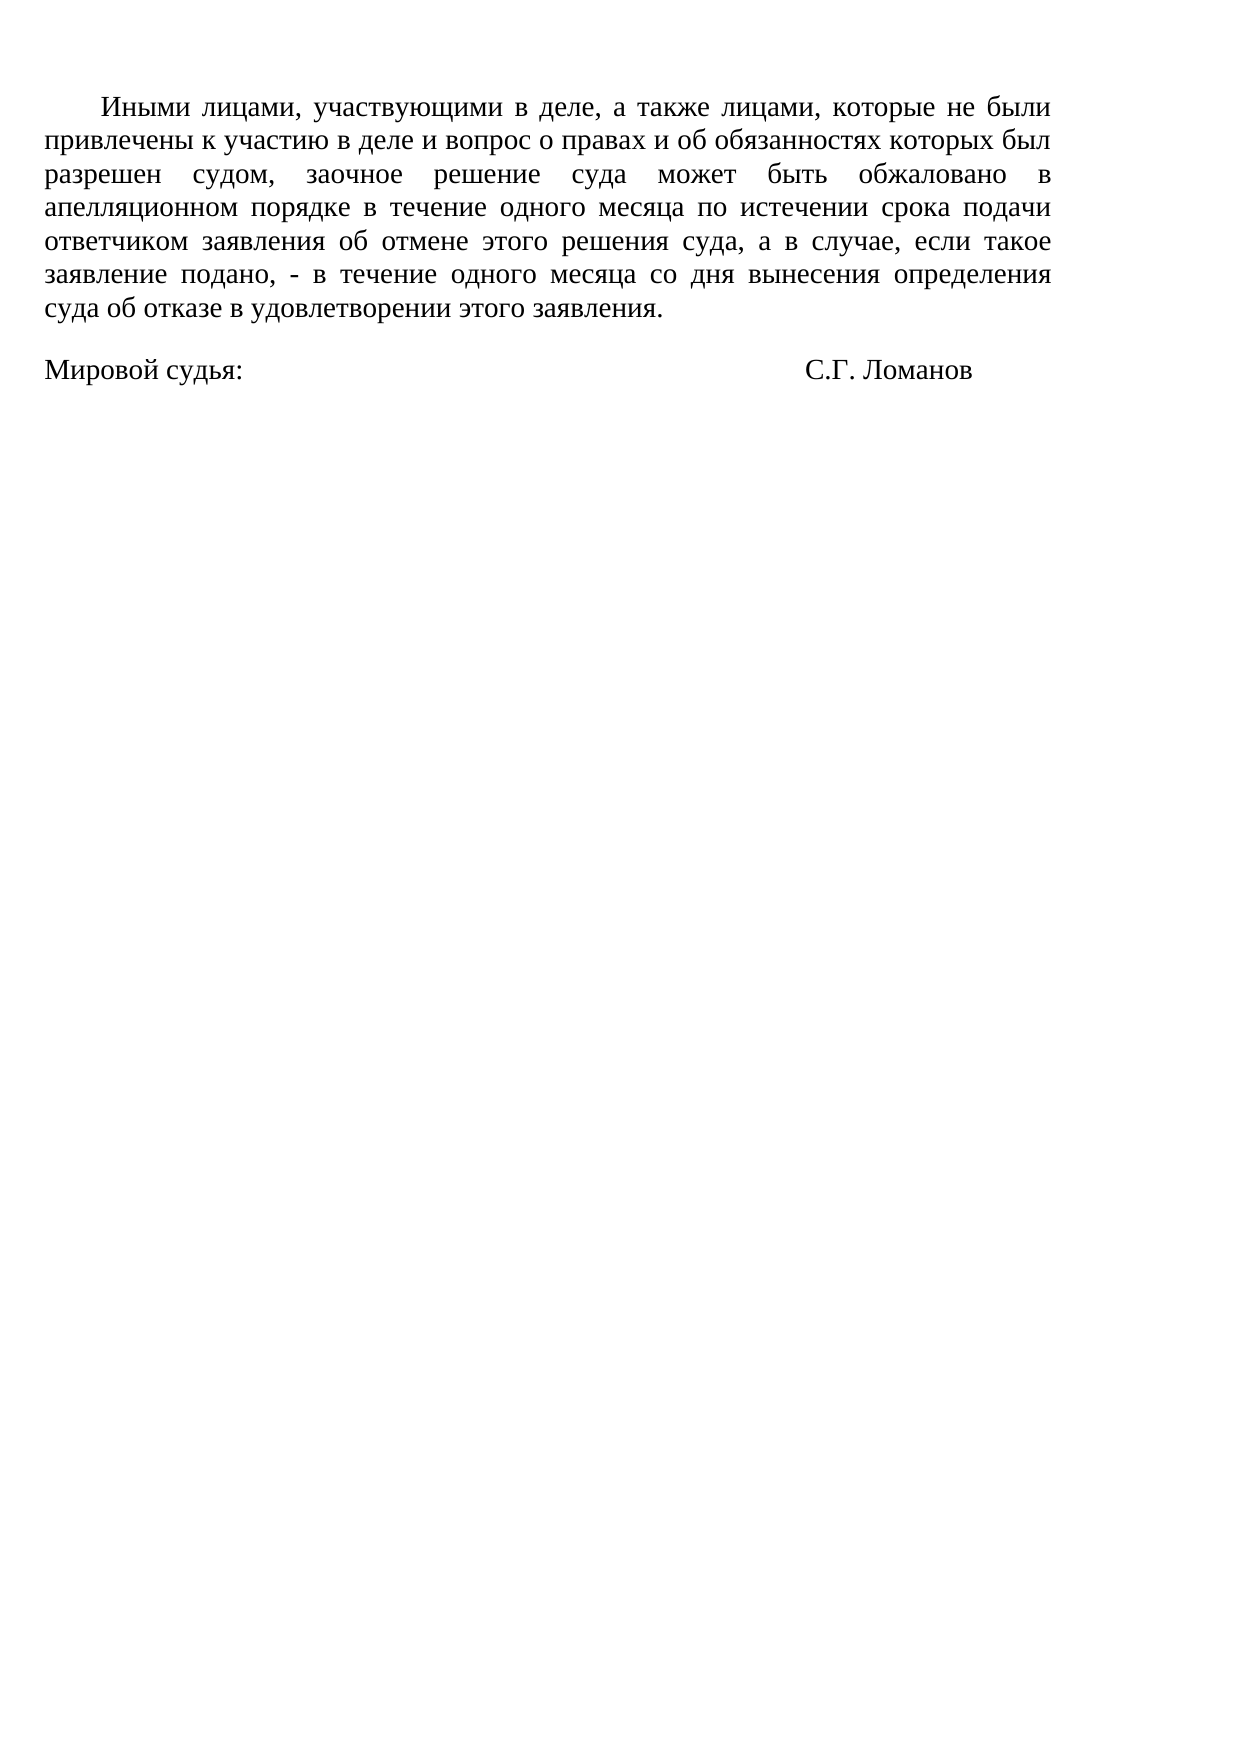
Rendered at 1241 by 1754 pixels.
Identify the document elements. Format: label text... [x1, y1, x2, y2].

text Иными лицами, участвующими в деле, а также лицами, которые не были привлечены к участию в деле и вопрос о правах и об обязанностях которых был разрешен судом, заочное решение суда может быть обжаловано в апелляционном порядке в течение одного месяца по истечении срока подачи ответчиком заявления об отмене этого решения суда, а в случае, если такое заявление подано, - в течение одного месяца со дня вынесения определения суда об отказе в удовлетворении этого заявления. [44, 89, 1053, 323]
text Мировой судья: С.Г. Ломанов [44, 352, 1053, 386]
